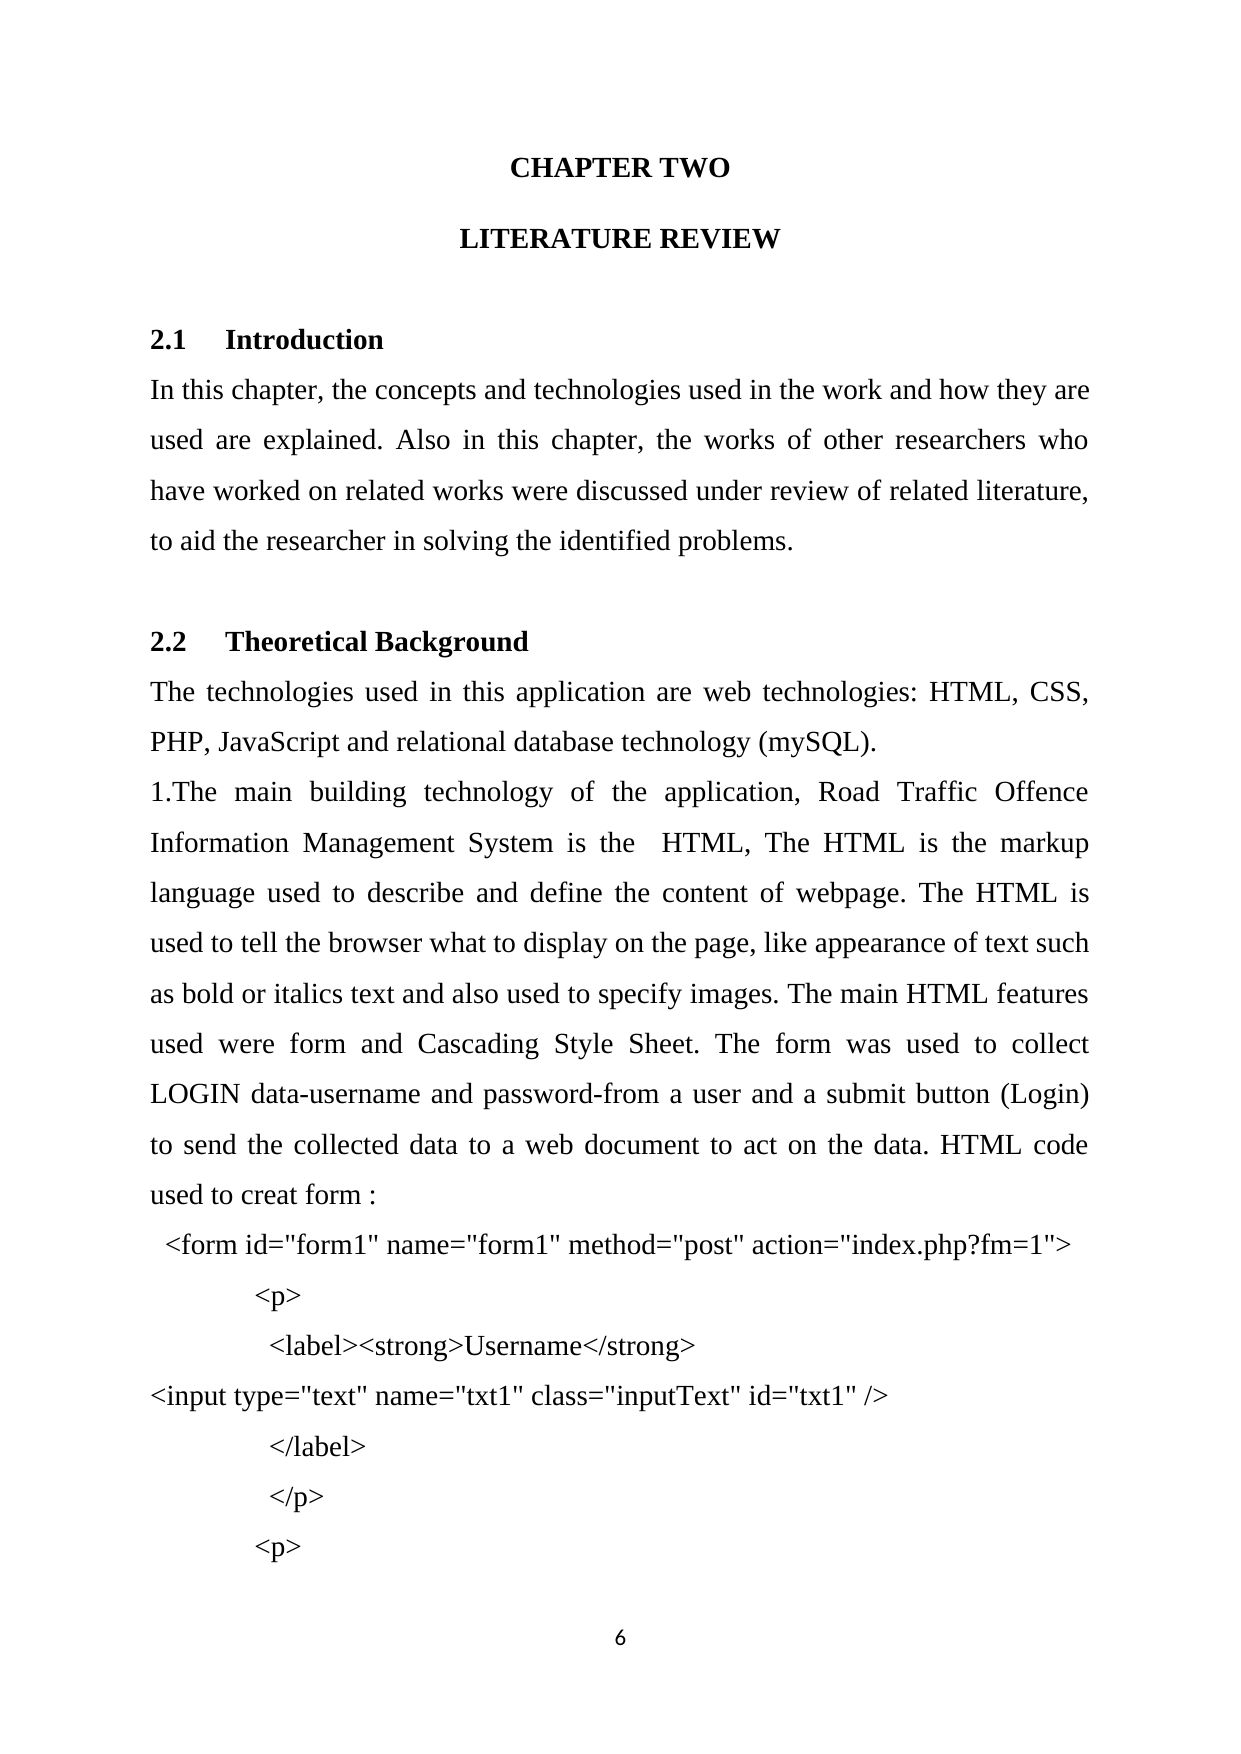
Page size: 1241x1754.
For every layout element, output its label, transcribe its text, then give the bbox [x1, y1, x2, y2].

text LITERATURE REVIEW [150, 221, 1090, 255]
text </label> [150, 1429, 1090, 1462]
text <p> [150, 1278, 1090, 1311]
text The technologies used in this application are web technologies: HTML, CSS, PHP, JavaScript and relational database technology (mySQL). [150, 674, 1090, 758]
text CHAPTER TWO [150, 150, 1090, 183]
text 1.The main building technology of the application, Road Traffic Offence Information Management System is the HTML, The HTML is the markup language used to describe and define the content of webpage. The HTML is used to tell the browser what to display on the page, like appearance of text such as bold or italics text and also used to specify images. The main HTML features used were form and Cascading Style Sheet. The form was used to collect LOGIN data-username and password-from a user and a submit button (Login) to send the collected data to a web document to act on the data. HTML code used to creat form : [150, 774, 1090, 1211]
text In this chapter, the concepts and technologies used in the work and how they are used are explained. Also in this chapter, the works of other researchers who have worked on related works were discussed under review of related literature, to aid the researcher in solving the identified problems. [150, 372, 1090, 557]
text <form id="form1" name="form1" method="post" action="index.php?fm=1"> [150, 1227, 1090, 1261]
text </p> [150, 1479, 1090, 1512]
text <input type="text" name="txt1" class="inputText" id="txt1" /> [150, 1378, 1090, 1412]
text <label><strong>Username</strong> [150, 1328, 1090, 1362]
text <p> [150, 1529, 1090, 1563]
text 2.2 Theoretical Background [150, 624, 1090, 657]
text 2.1 Introduction [150, 322, 1090, 355]
